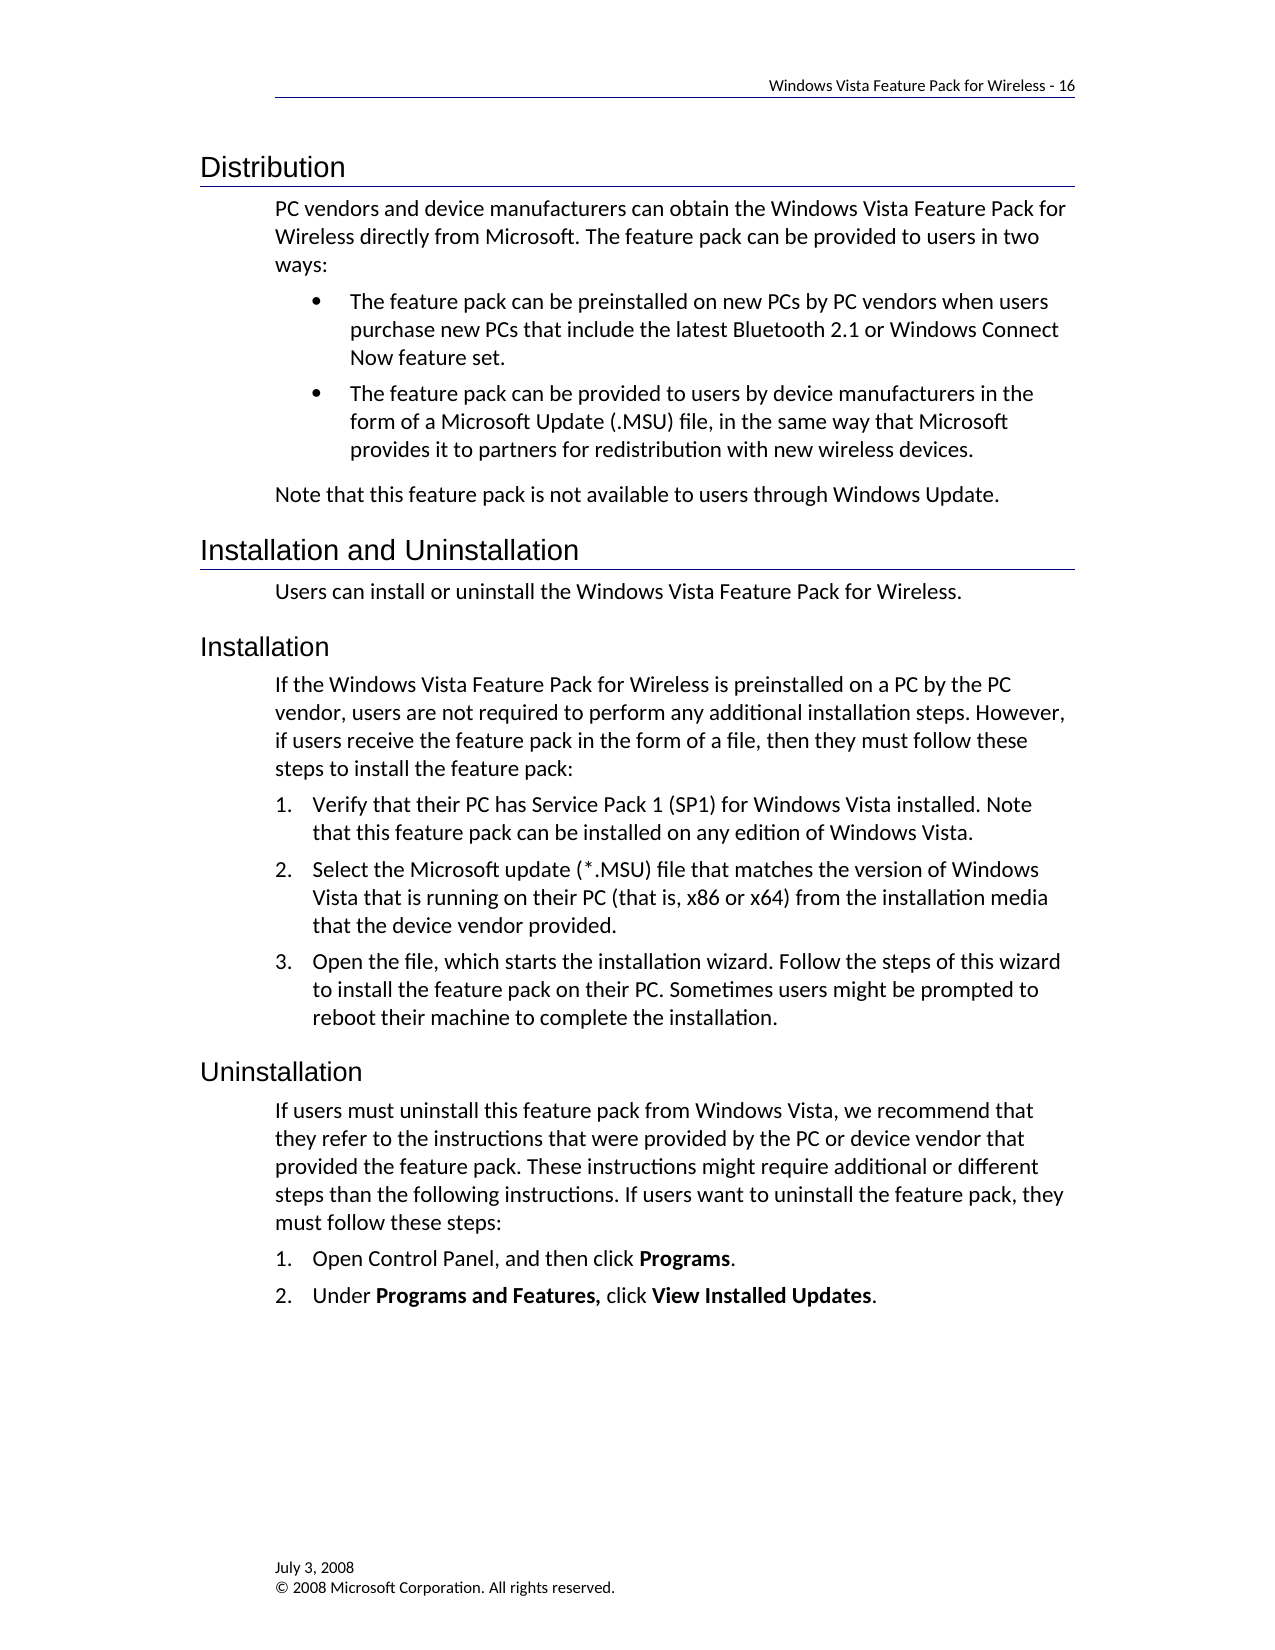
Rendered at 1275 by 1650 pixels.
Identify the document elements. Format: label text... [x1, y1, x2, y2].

subtitle Distribution [200, 150, 1075, 186]
text PC vendors and device manufacturers can obtain the Windows Vista Feature Pack for Wireless directly from Microsoft. The feature pack can be provided to users in two ways: [275, 194, 1075, 278]
subtitle Installation and Uninstallation [200, 533, 1075, 569]
list 3. Open the file, which starts the installation wizard. Follow the steps of this wizard to install the feature pack on their PC. Sometimes users might be prompted to reboot their machine to complete the installation. [275, 947, 1075, 1031]
text Note that this feature pack is not available to users through Windows Update. [275, 480, 1075, 508]
text Users can install or uninstall the Windows Vista Feature Pack for Wireless. [275, 577, 1075, 606]
list The feature pack can be provided to users by device manufacturers in the form of a Microsoft Update (.MSU) file, in the same way that Microsoft provides it to partners for redistribution with new wireless devices. [312, 379, 1075, 463]
text If the Windows Vista Feature Pack for Wireless is preinstalled on a PC by the PC vendor, users are not required to perform any additional installation steps. However, if users receive the feature pack in the form of a file, then they must follow these steps to install the feature pack: [275, 670, 1075, 782]
subtitle Installation [200, 631, 1075, 662]
list The feature pack can be preinstalled on new PCs by PC vendors when users purchase new PCs that include the latest Bluetooth 2.1 or Windows Connect Now feature set. [312, 287, 1075, 371]
list 2. Under Programs and Features, click View Installed Updates. [275, 1281, 1075, 1309]
list 1. Verify that their PC has Service Pack 1 (SP1) for Windows Vista installed. Note that this feature pack can be installed on any edition of Windows Vista. [275, 791, 1075, 847]
text If users must uninstall this feature pack from Windows Vista, we recommend that they refer to the instructions that were provided by the PC or device vendor that provided the feature pack. These instructions might require additional or different steps than the following instructions. If users want to uninstall the feature pack, they must follow these steps: [275, 1096, 1075, 1236]
subtitle Uninstallation [200, 1056, 1075, 1088]
list 1. Open Control Panel, and then click Programs. [275, 1244, 1075, 1272]
list 2. Select the Microsoft update (*.MSU) file that matches the version of Windows Vista that is running on their PC (that is, x86 or x64) from the installation media that the device vendor provided. [275, 855, 1075, 939]
